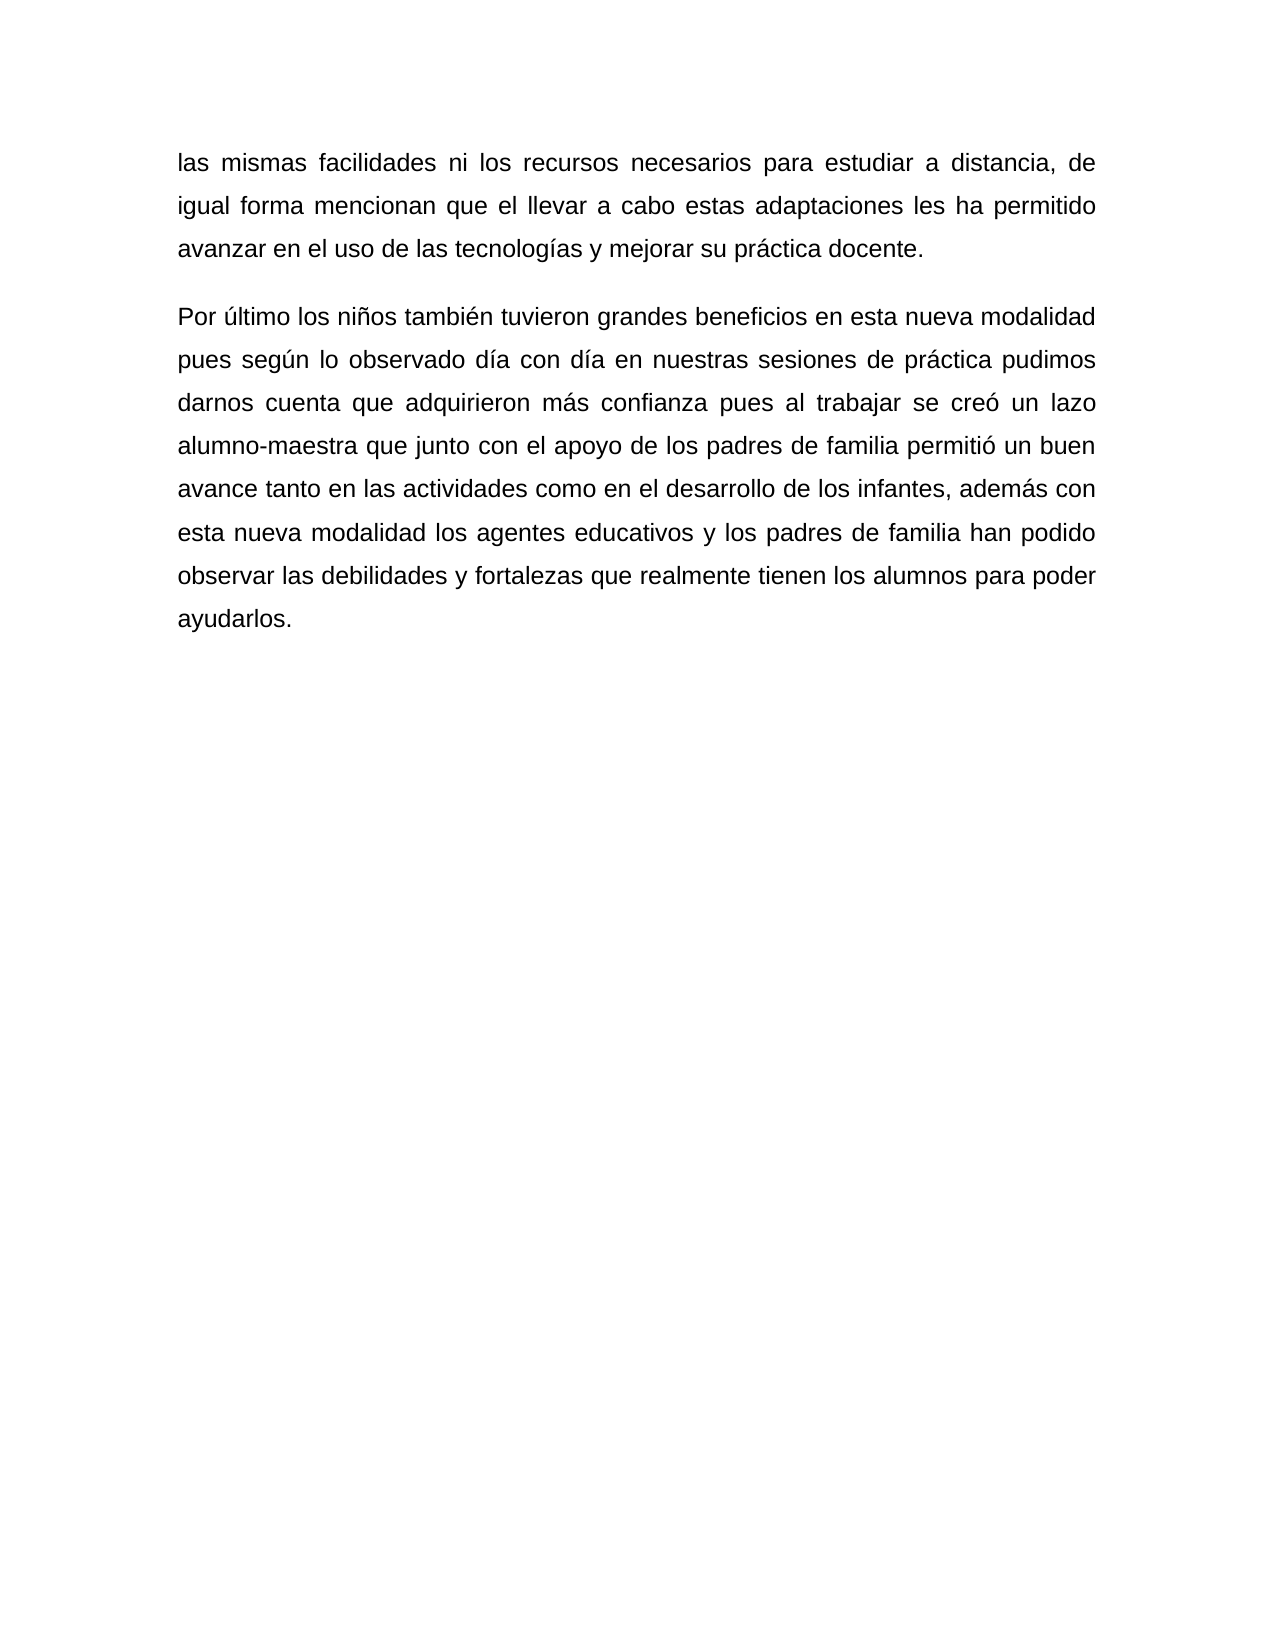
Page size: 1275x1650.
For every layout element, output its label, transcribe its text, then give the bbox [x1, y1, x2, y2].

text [177, 148, 1098, 263]
text Por último los niños también tuvieron grandes beneficios en esta nueva modalidad pues según lo observado día con día en nuestras sesiones de práctica pudimos darnos cuenta que adquirieron más confianza pues al trabajar se creó un lazo alumno-maestra que junto con el apoyo de los padres de familia permitió un buen avance tanto en las actividades como en el desarrollo de los infantes, además con esta nueva modalidad los agentes educativos y los padres de familia han podido observar las debilidades y fortalezas que realmente tienen los alumnos para poder ayudarlos. [177, 302, 1098, 633]
